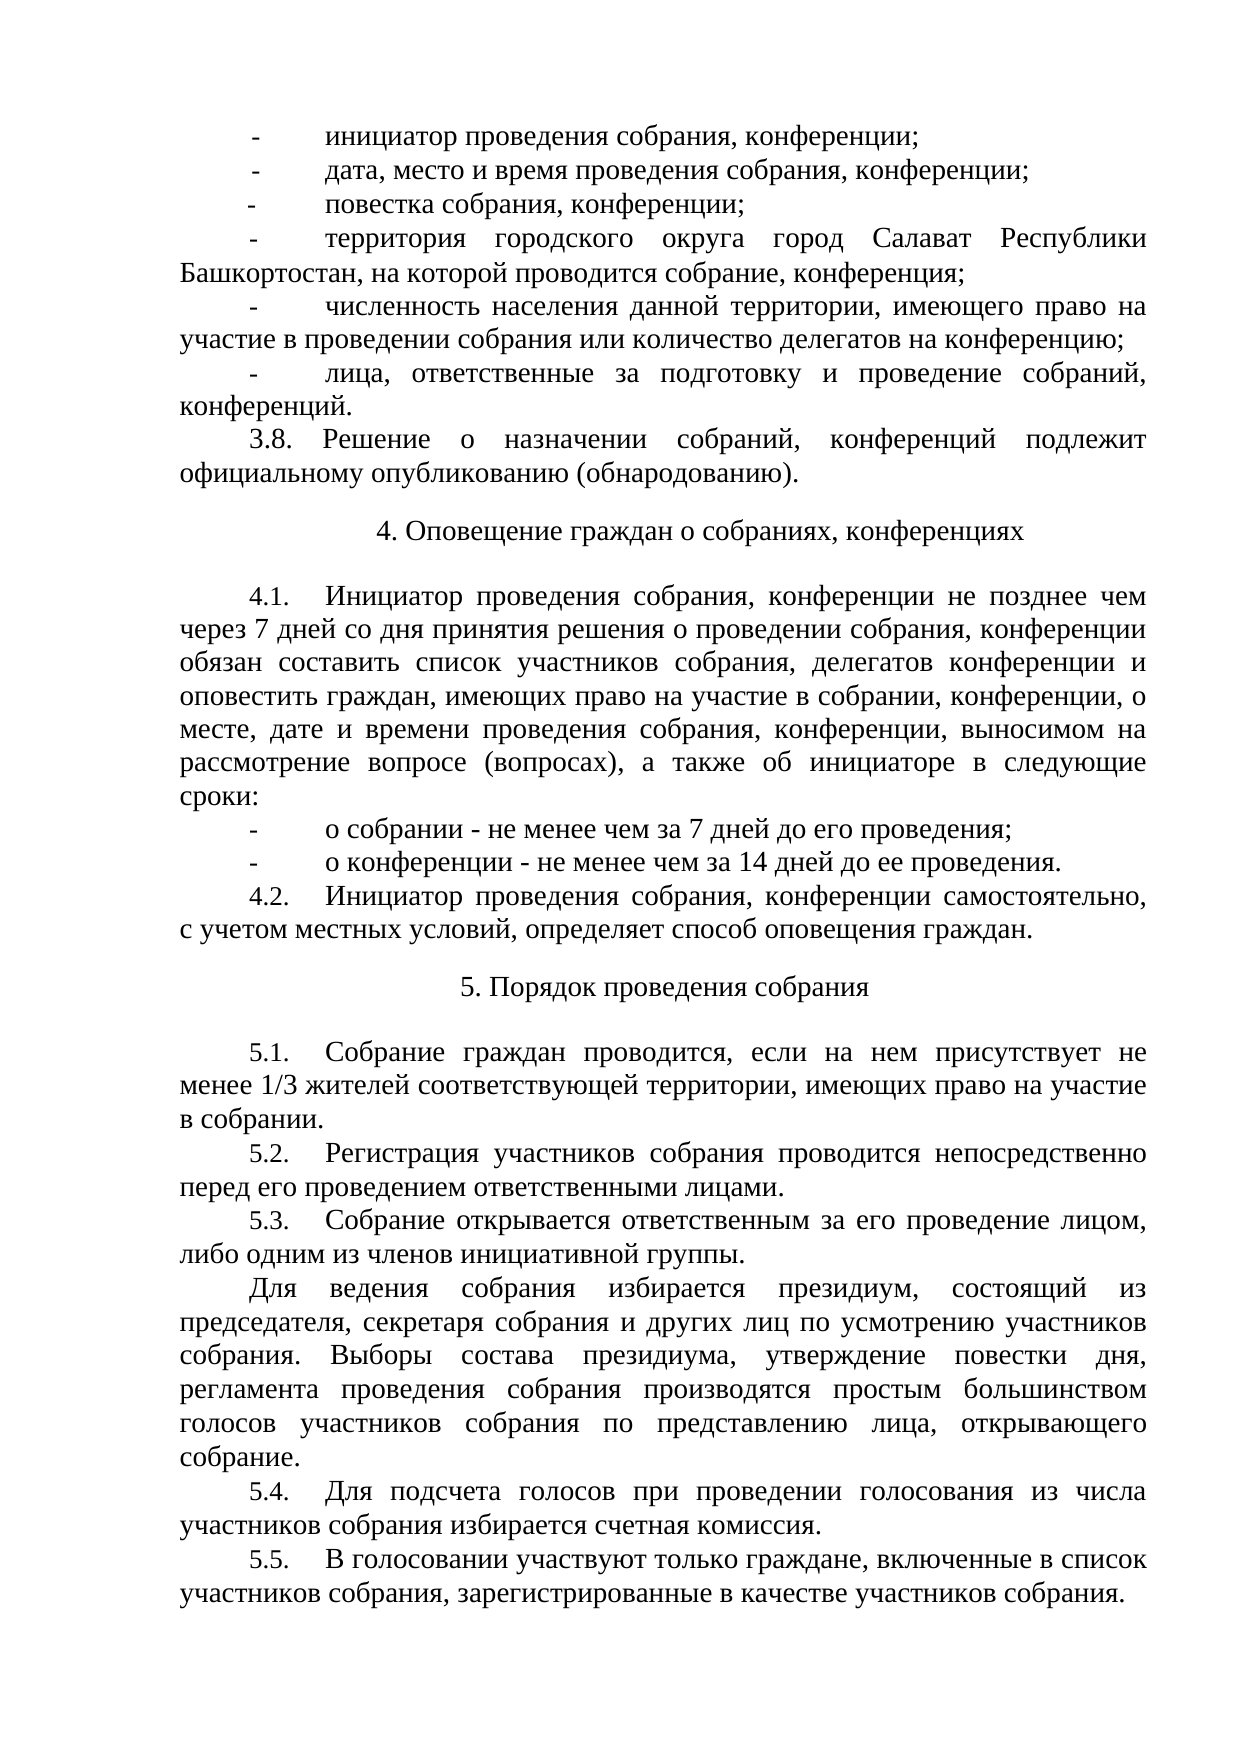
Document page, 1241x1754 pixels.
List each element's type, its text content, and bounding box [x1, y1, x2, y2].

list Регистрация участников собрания проводится непосредственно перед его проведением ответственными лицами. [179, 1135, 1147, 1203]
list территория городского округа город Салават Республики Башкортостан, на которой проводится собрание, конференция; [179, 221, 1147, 289]
list Собрание открывается ответственным за его проведение лицом, либо одним из членов инициативной группы. [179, 1203, 1147, 1270]
list Инициатор проведения собрания, конференции не позднее чем через 7 дней со дня принятия решения о проведении собрания, конференции обязан составить список участников собрания, делегатов конференции и оповестить граждан, имеющих право на участие в собрании, конференции, о месте, дате и времени проведения собрания, конференции, выносимом на рассмотрение вопросе (вопросах), а также об инициаторе в следующие сроки: [179, 578, 1147, 812]
list лица, ответственные за подготовку и проведение собраний, конференций. [179, 356, 1147, 422]
list В голосовании участвуют только граждане, включенные в список участников собрания, зарегистрированные в качестве участников собрания. [179, 1541, 1147, 1609]
list о собрании - не менее чем за 7 дней до его проведения; [179, 812, 1152, 845]
list дата, место и время проведения собрания, конференции; [177, 152, 1152, 186]
text 5. Порядок проведения собрания [177, 975, 1152, 1002]
list Собрание граждан проводится, если на нем присутствует не менее 1/3 жителей соответствующей территории, имеющих право на участие в собрании. [179, 1034, 1147, 1135]
list инициатор проведения собрания, конференции; [177, 118, 1152, 152]
list повестка собрания, конференции; [177, 186, 1152, 221]
list о конференции - не менее чем за 14 дней до ее проведения. [179, 845, 1152, 878]
text 3.8. Решение о назначении собраний, конференций подлежит официальному опубликованию (обнародованию). [179, 422, 1147, 489]
list численность населения данной территории, имеющего право на участие в проведении собрания или количество делегатов на конференцию; [179, 289, 1147, 356]
text 4. Оповещение граждан о собраниях, конференциях [179, 519, 1152, 546]
text Для ведения собрания избирается президиум, состоящий из председателя, секретаря собрания и других лиц по усмотрению участников собрания. Выборы состава президиума, утверждение повестки дня, регламента проведения собрания производятся простым большинством голосов участников собрания по представлению лица, открывающего собрание. [179, 1270, 1147, 1473]
list Инициатор проведения собрания, конференции самостоятельно, с учетом местных условий, определяет способ оповещения граждан. [179, 878, 1147, 945]
list Для подсчета голосов при проведении голосования из числа участников собрания избирается счетная комиссия. [179, 1473, 1147, 1541]
